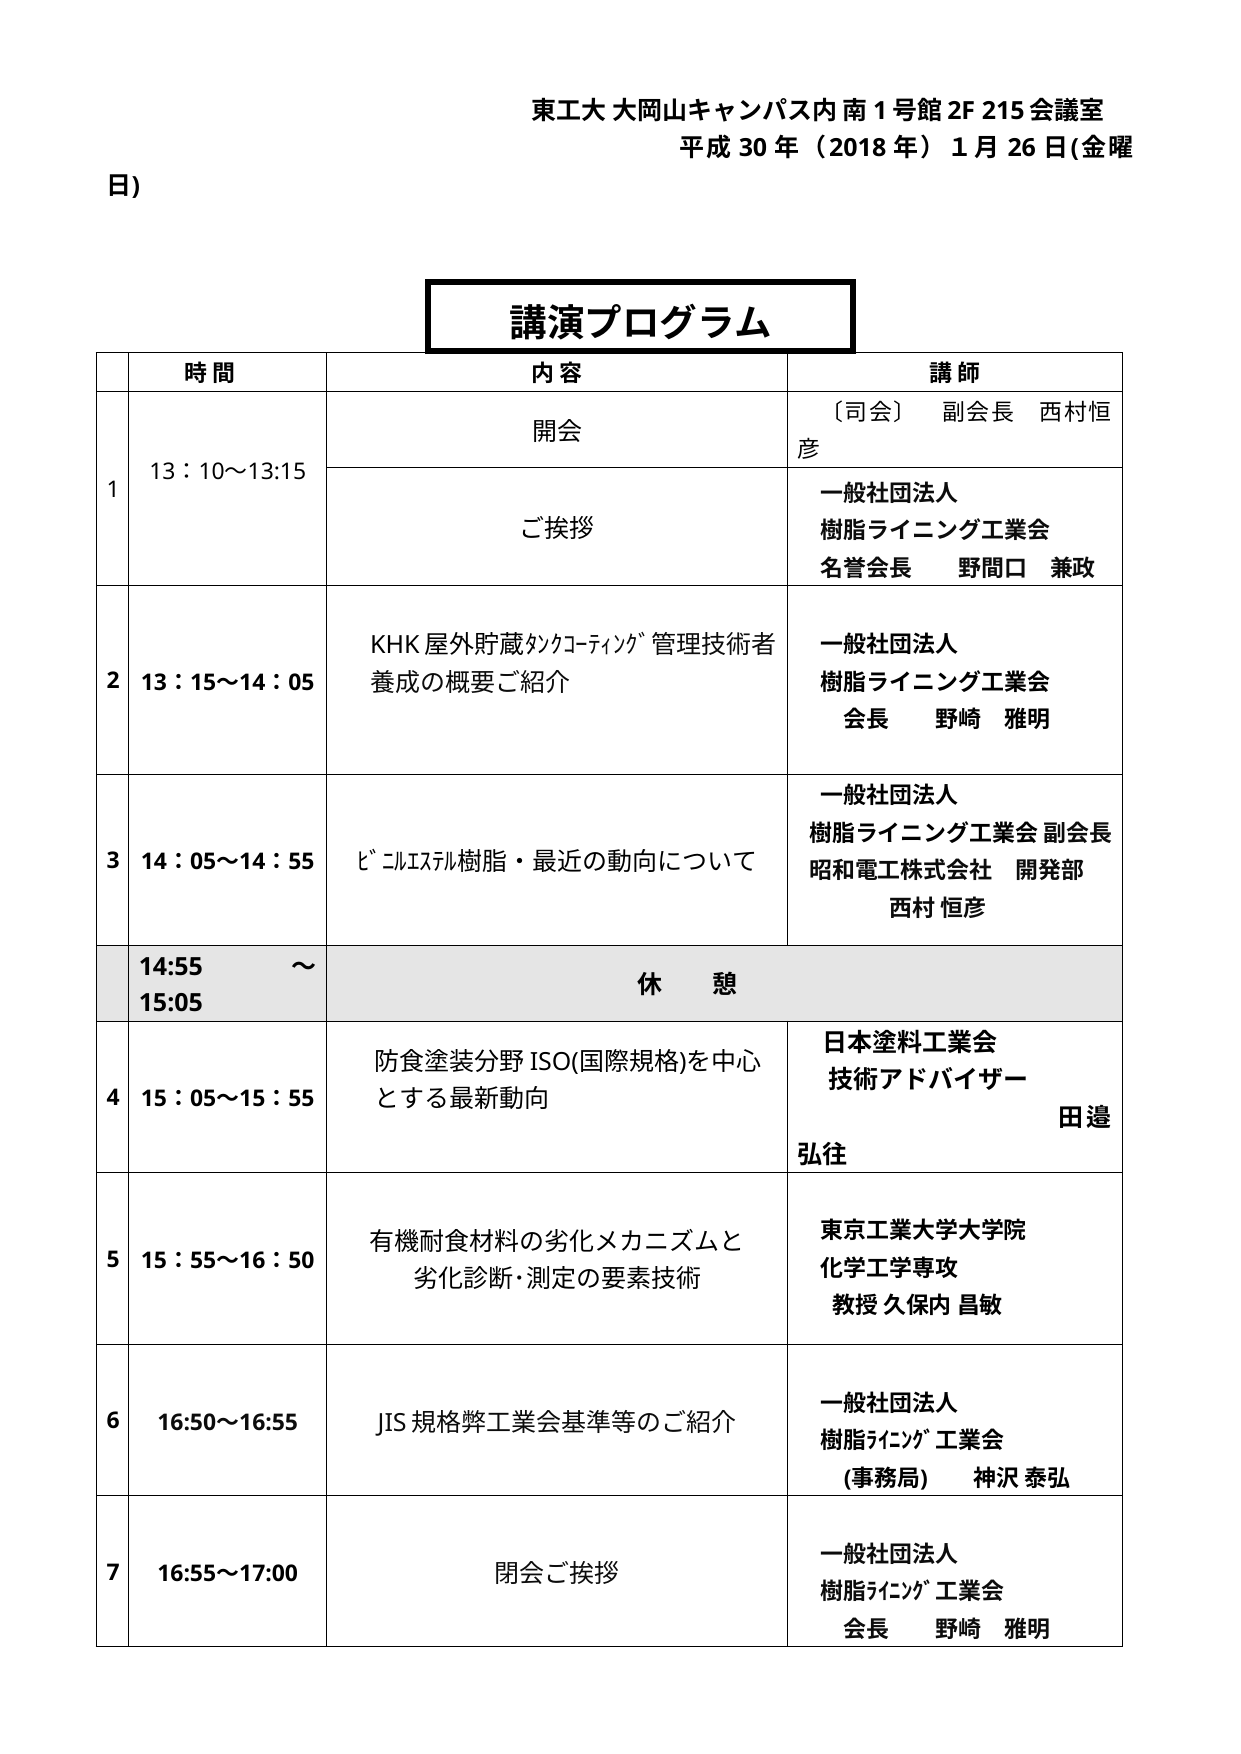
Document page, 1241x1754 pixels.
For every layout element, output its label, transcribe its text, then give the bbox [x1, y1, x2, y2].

table_cell 15：05～15：55 [129, 1022, 326, 1172]
table_cell 13：10～13:15 [129, 392, 326, 585]
table_cell 5 [97, 1173, 128, 1344]
text 東工大 大岡山キャンパス内 南1号館2F 215会議室 [106, 89, 1134, 127]
table_cell 15：55～16：50 [129, 1173, 326, 1344]
table_cell 1 [97, 392, 128, 585]
table_cell 一般社団法人 樹脂ライニング工業会 会長 野崎 雅明 [788, 586, 1122, 774]
table_cell 防食塗装分野ISO(国際規格)を中心 とする最新動向 [327, 1022, 787, 1172]
table_cell 東京工業大学大学院 化学工学専攻 教授 久保内 昌敏 [788, 1173, 1122, 1344]
table_cell 一般社団法人 樹脂ライニング工業会 名誉会長 野間口 兼政 [788, 468, 1122, 585]
table_cell 16:55〜17:00 [129, 1496, 326, 1646]
table_header 時 間 [129, 353, 326, 391]
table_cell [97, 946, 128, 1021]
table_cell 休 憩 [327, 946, 1122, 1021]
table_cell JIS規格弊工業会基準等のご紹介 [327, 1345, 787, 1495]
table_cell 有機耐食材料の劣化メカニズムと 劣化診断･測定の要素技術 [327, 1173, 787, 1344]
table_cell 〔司会〕 副会長 西村恒彦 [788, 392, 1122, 467]
table_cell 2 [97, 586, 128, 774]
table_cell 14:55 〜 15:05 [129, 946, 326, 1021]
table_cell ご挨拶 [327, 468, 787, 585]
table_header 講 師 [788, 353, 1122, 391]
table_cell KHK屋外貯蔵ﾀﾝｸｺｰﾃｨﾝｸﾞ管理技術者養成の概要ご紹介 [327, 586, 787, 774]
table_cell 日本塗料工業会 技術アドバイザー 田邉 弘往 [788, 1022, 1122, 1172]
table_cell 7 [97, 1496, 128, 1646]
table_cell 閉会ご挨拶 [327, 1496, 787, 1646]
table_cell 16:50〜16:55 [129, 1345, 326, 1495]
table_header 内 容 [327, 353, 787, 391]
table_cell 6 [97, 1345, 128, 1495]
table_cell 4 [97, 1022, 128, 1172]
table_cell 一般社団法人 樹脂ﾗｲﾆﾝｸﾞ工業会 (事務局) 神沢 泰弘 [788, 1345, 1122, 1495]
table_header [97, 353, 128, 391]
table_cell 3 [97, 775, 128, 944]
table_cell 14：05～14：55 [129, 775, 326, 944]
text 平成30年（2018年）１月26日(金曜日) [106, 127, 1134, 202]
table_cell 13：15～14：05 [129, 586, 326, 774]
table_cell 一般社団法人 樹脂ライニング工業会 副会長 昭和電工株式会社 開発部 西村 恒彦 [788, 775, 1122, 944]
table_cell 開会 [327, 392, 787, 467]
table_cell ﾋﾞﾆﾙｴｽﾃﾙ樹脂・最近の動向について [327, 775, 787, 944]
table_cell 一般社団法人 樹脂ﾗｲﾆﾝｸﾞ工業会 会長 野崎 雅明 [788, 1496, 1122, 1646]
